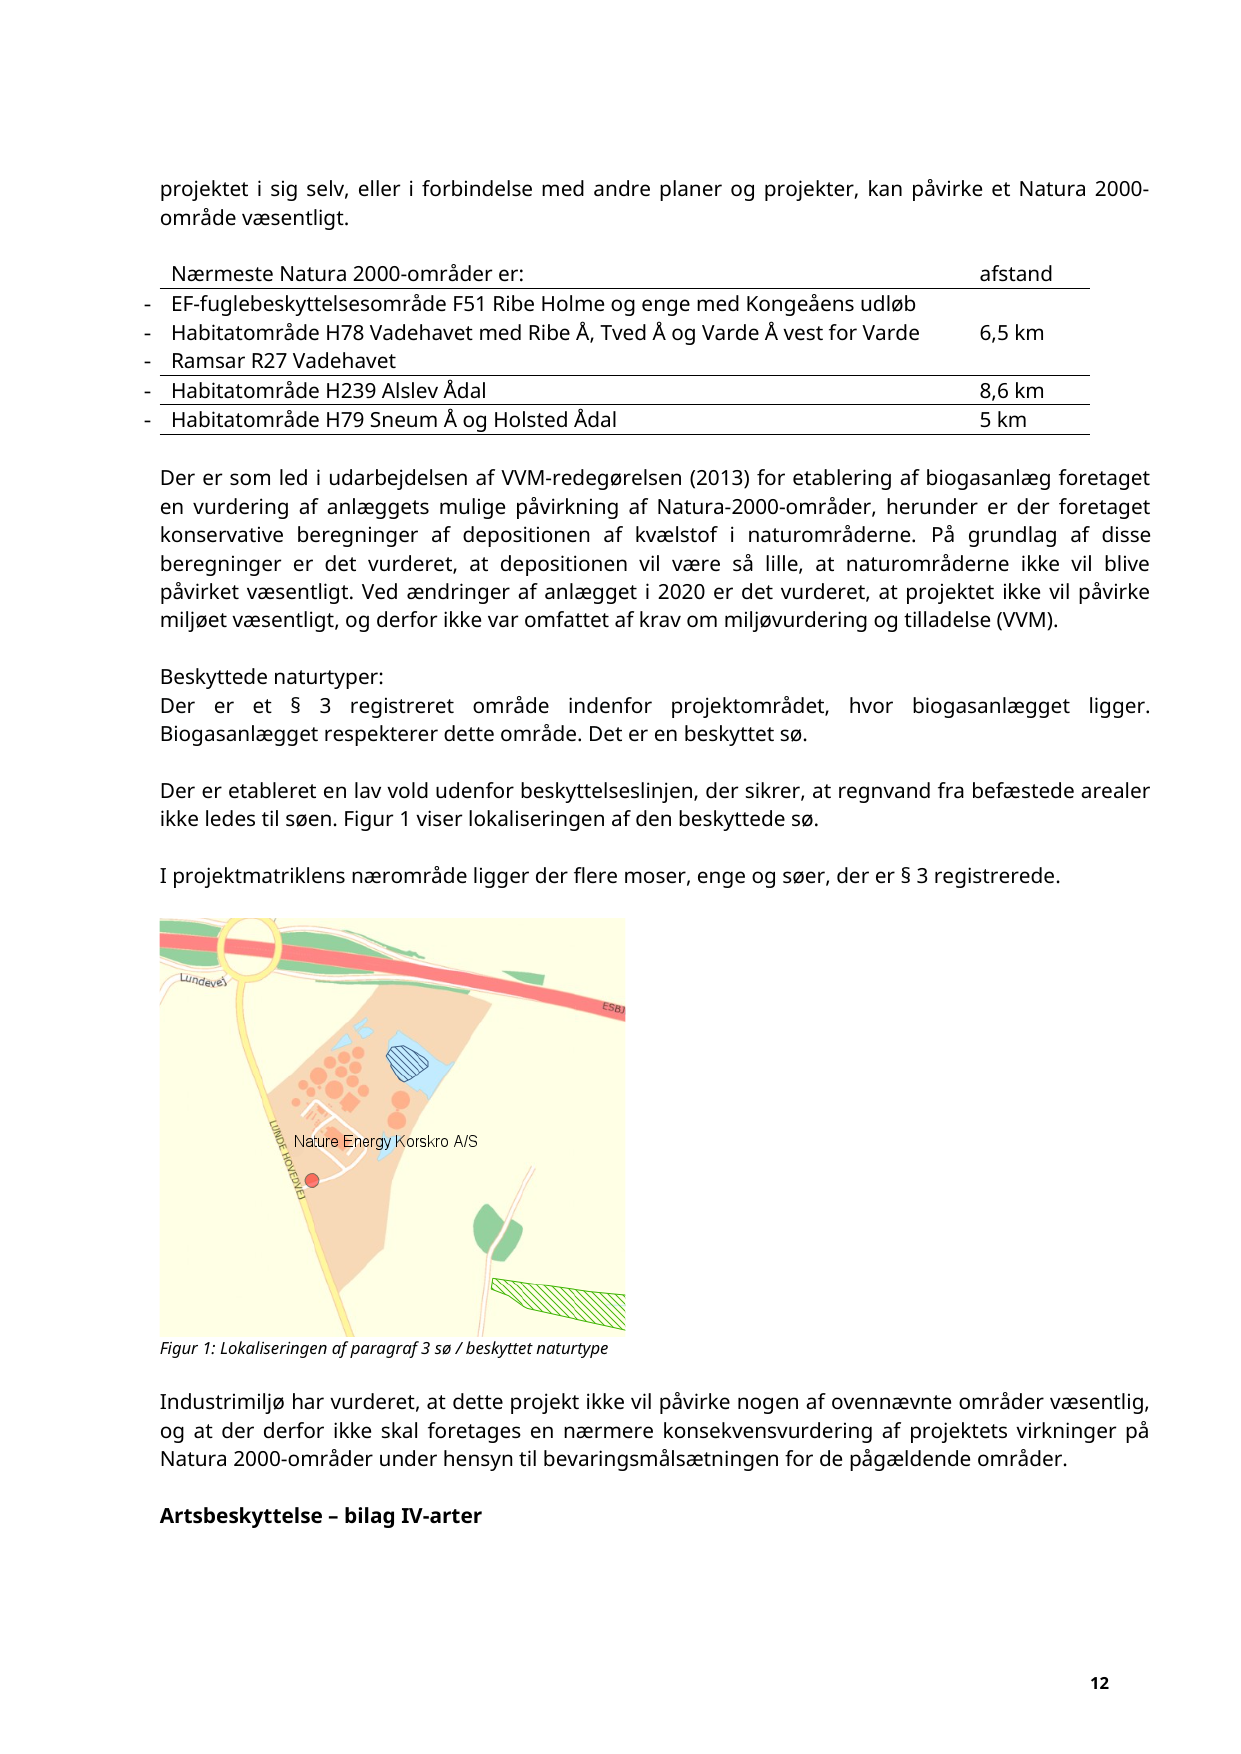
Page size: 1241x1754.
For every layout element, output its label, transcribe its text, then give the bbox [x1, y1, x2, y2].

text Der er etableret en lav vold udenfor beskyttelseslinjen, der sikrer, at regnvand fra befæstede arealer ikke ledes til søen. Figur 1 viser lokaliseringen af den beskyttede sø. [159, 776, 1152, 833]
table_cell EF-fuglebeskyttelsesområde F51 Ribe Holme og enge med Kongeåens udløb Habitatområde H78 Vadehavet med Ribe Å, Tved Å og Varde Å vest for Varde Ramsar R27 Vadehavet [160, 289, 968, 375]
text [159, 174, 1152, 231]
table_cell Habitatområde H79 Sneum Å og Holsted Ådal [160, 405, 968, 434]
table_header afstand [968, 260, 1090, 288]
table_cell 8,6 km [968, 376, 1090, 404]
text Der er et § 3 registreret område indenfor projektområdet, hvor biogasanlægget ligger. Biogasanlægget respekterer dette område. Det er en beskyttet sø. [159, 691, 1152, 748]
table_cell 5 km [968, 405, 1090, 434]
text Artsbeskyttelse – bilag IV-arter [159, 1501, 1152, 1529]
text Figur 1: Lokaliseringen af paragraf 3 sø / beskyttet naturtype [159, 1336, 1149, 1359]
text Industrimiljø har vurderet, at dette projekt ikke vil påvirke nogen af ovennævnte områder væsentlig, og at der derfor ikke skal foretages en nærmere konsekvensvurdering af projektets virkninger på Natura 2000-områder under hensyn til bevaringsmålsætningen for de pågældende områder. [159, 1387, 1152, 1473]
text Der er som led i udarbejdelsen af VVM-redegørelsen (2013) for etablering af biogasanlæg foretaget en vurdering af anlæggets mulige påvirkning af Natura-2000-områder, herunder er der foretaget konservative beregninger af depositionen af kvælstof i naturområderne. På grundlag af disse beregninger er det vurderet, at depositionen vil være så lille, at naturområderne ikke vil blive påvirket væsentligt. Ved ændringer af anlægget i 2020 er det vurderet, at projektet ikke vil påvirke miljøet væsentligt, og derfor ikke var omfattet af krav om miljøvurdering og tilladelse (VVM). [159, 463, 1152, 634]
picture [159, 918, 626, 1337]
text Beskyttede naturtyper: [159, 662, 1152, 691]
table_cell Habitatområde H239 Alslev Ådal [160, 376, 968, 404]
table_cell 6,5 km [968, 289, 1090, 375]
text I projektmatriklens nærområde ligger der flere moser, enge og søer, der er § 3 registrerede. [159, 861, 1152, 890]
table_header Nærmeste Natura 2000-områder er: [160, 260, 968, 288]
